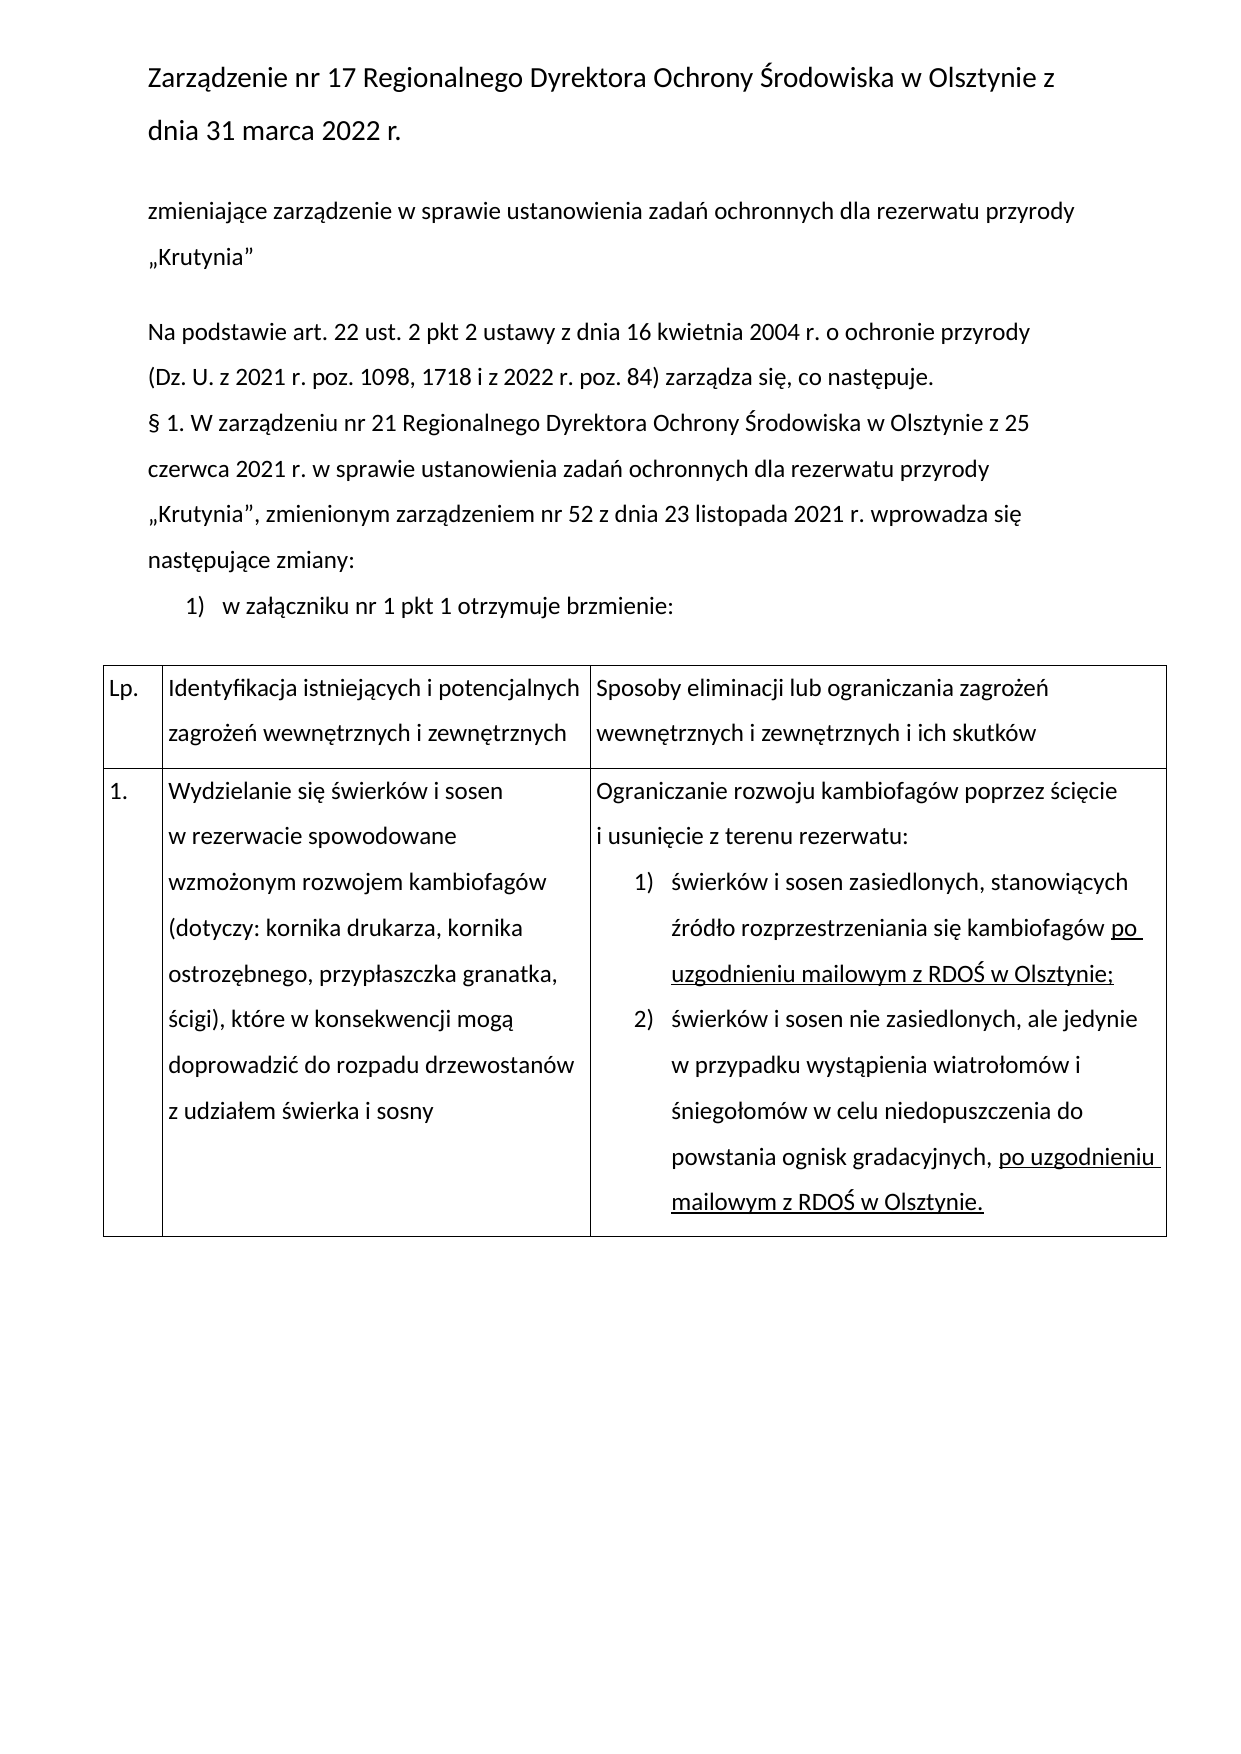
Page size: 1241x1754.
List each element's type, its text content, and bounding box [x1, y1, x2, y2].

text § 1. W zarządzeniu nr 21 Regionalnego Dyrektora Ochrony Środowiska w Olsztynie z 25 czerwca 2021 r. w sprawie ustanowienia zadań ochronnych dla rezerwatu przyrody „Krutynia”, zmienionym zarządzeniem nr 52 z dnia 23 listopada 2021 r. wprowadza się następujące zmiany: [148, 407, 1093, 575]
table_cell 1. [104, 769, 162, 1236]
table_header Sposoby eliminacji lub ograniczania zagrożeń wewnętrznych i zewnętrznych i ich skutków [591, 666, 1166, 768]
table_cell Ograniczanie rozwoju kambiofagów poprzez ścięcie i usunięcie z terenu rezerwatu: świerków i sosen zasiedlonych, stanowiących źródło rozprzestrzeniania się kambiofagów po uzgodnieniu mailowym z RDOŚ w Olsztynie; świerków i sosen nie zasiedlonych, ale jedynie w przypadku wystąpienia wiatrołomów i śniegołomów w celu niedopuszczenia do powstania ognisk gradacyjnych, po uzgodnieniu mailowym z RDOŚ w Olsztynie. [591, 769, 1166, 1236]
table_header Identyfikacja istniejących i potencjalnych zagrożeń wewnętrznych i zewnętrznych [163, 666, 590, 768]
subtitle Zarządzenie nr 17 Regionalnego Dyrektora Ochrony Środowiska w Olsztynie z dnia 31 marca 2022 r. [148, 59, 1093, 148]
table_cell Wydzielanie się świerków i sosen w rezerwacie spowodowane wzmożonym rozwojem kambiofagów (dotyczy: kornika drukarza, kornika ostrozębnego, przypłaszczka granatka, ścigi), które w konsekwencji mogą doprowadzić do rozpadu drzewostanów z udziałem świerka i sosny [163, 769, 590, 1236]
list w załączniku nr 1 pkt 1 otrzymuje brzmienie: [185, 590, 1093, 621]
table_header Lp. [104, 666, 162, 768]
text Na podstawie art. 22 ust. 2 pkt 2 ustawy z dnia 16 kwietnia 2004 r. o ochronie przyrody (Dz. U. z 2021 r. poz. 1098, 1718 i z 2022 r. poz. 84) zarządza się, co następuje. [148, 316, 1093, 392]
text zmieniające zarządzenie w sprawie ustanowienia zadań ochronnych dla rezerwatu przyrody „Krutynia” [148, 195, 1093, 271]
